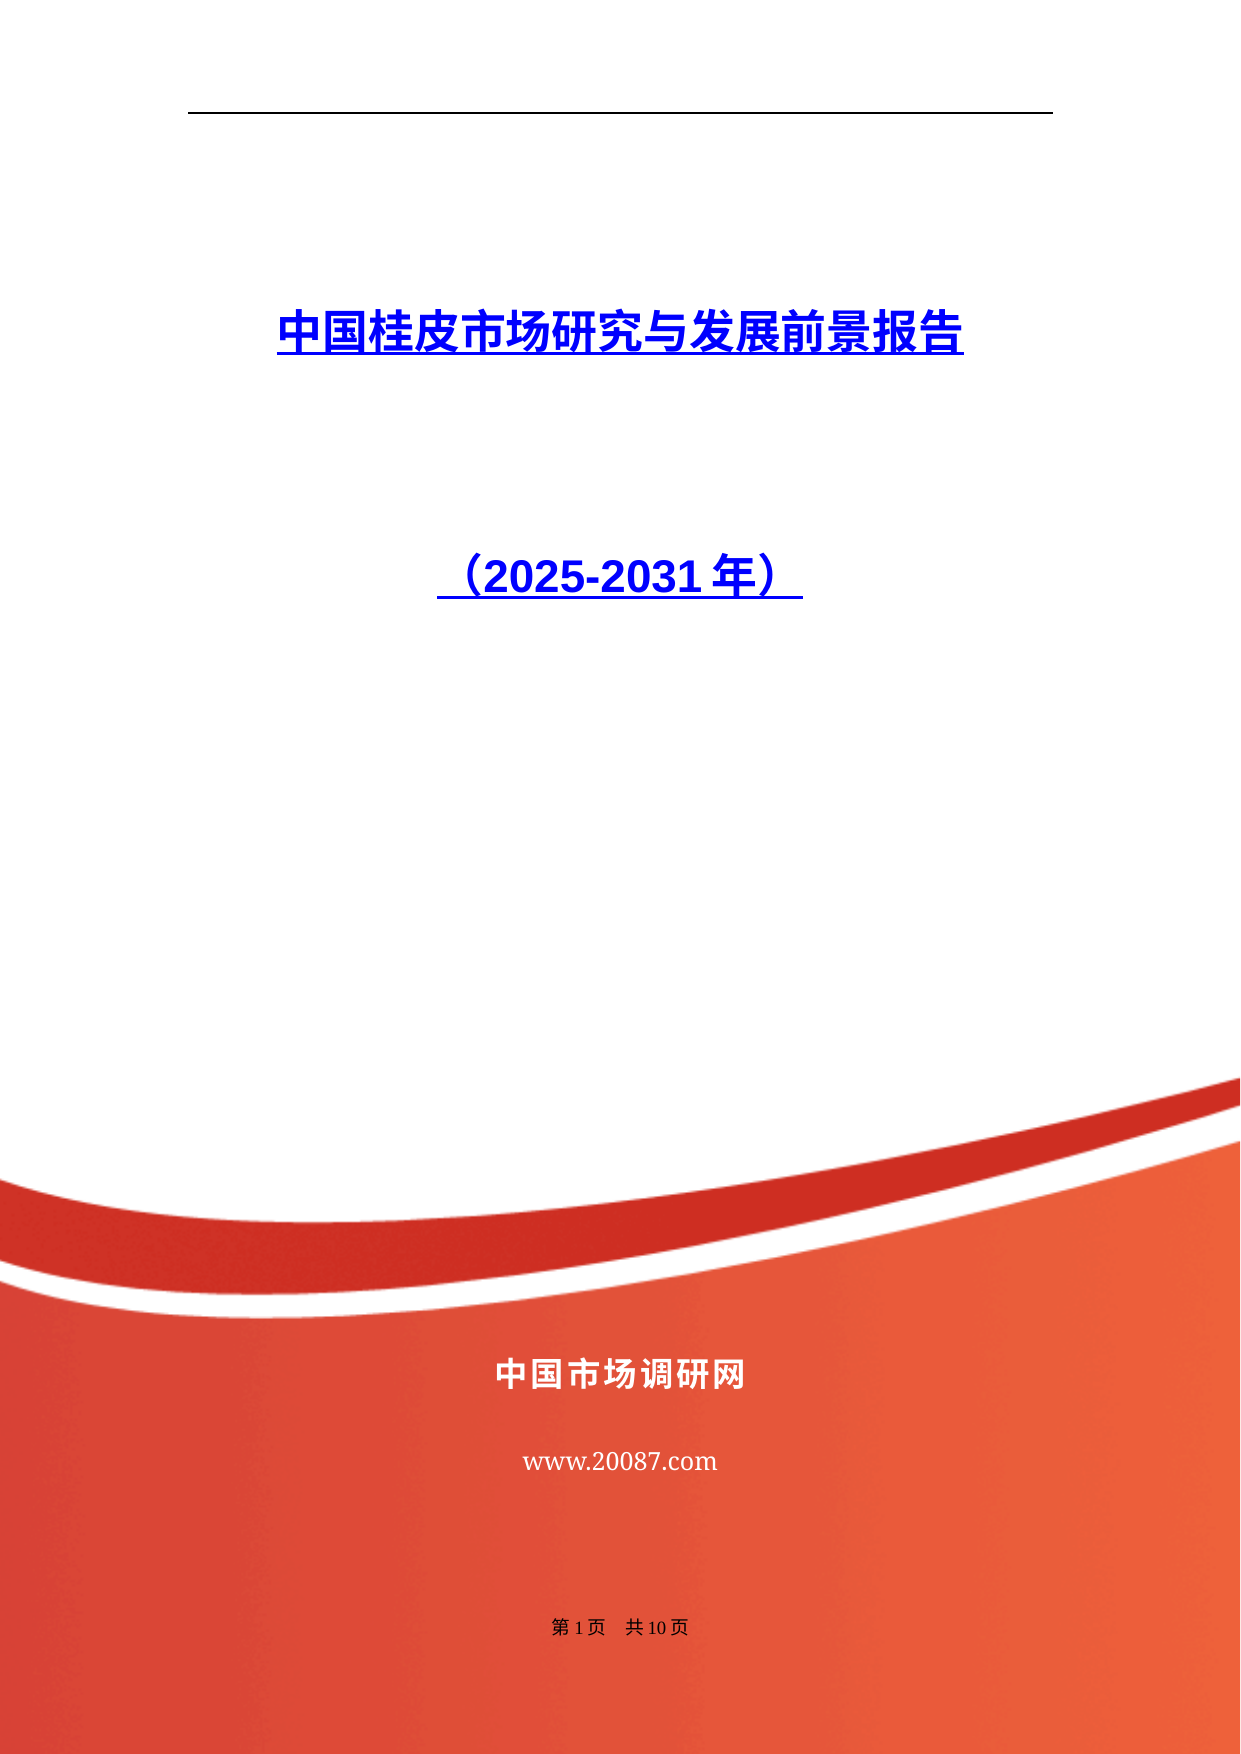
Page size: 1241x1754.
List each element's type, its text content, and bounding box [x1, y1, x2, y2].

subtitle 中国市场调研网 [187, 1339, 1053, 1404]
picture [0, 1006, 1241, 1754]
text www.20087.com [187, 1428, 1053, 1493]
table_header 中国桂皮市场研究与发展前景报告（2025-2031年） [188, 207, 1053, 773]
